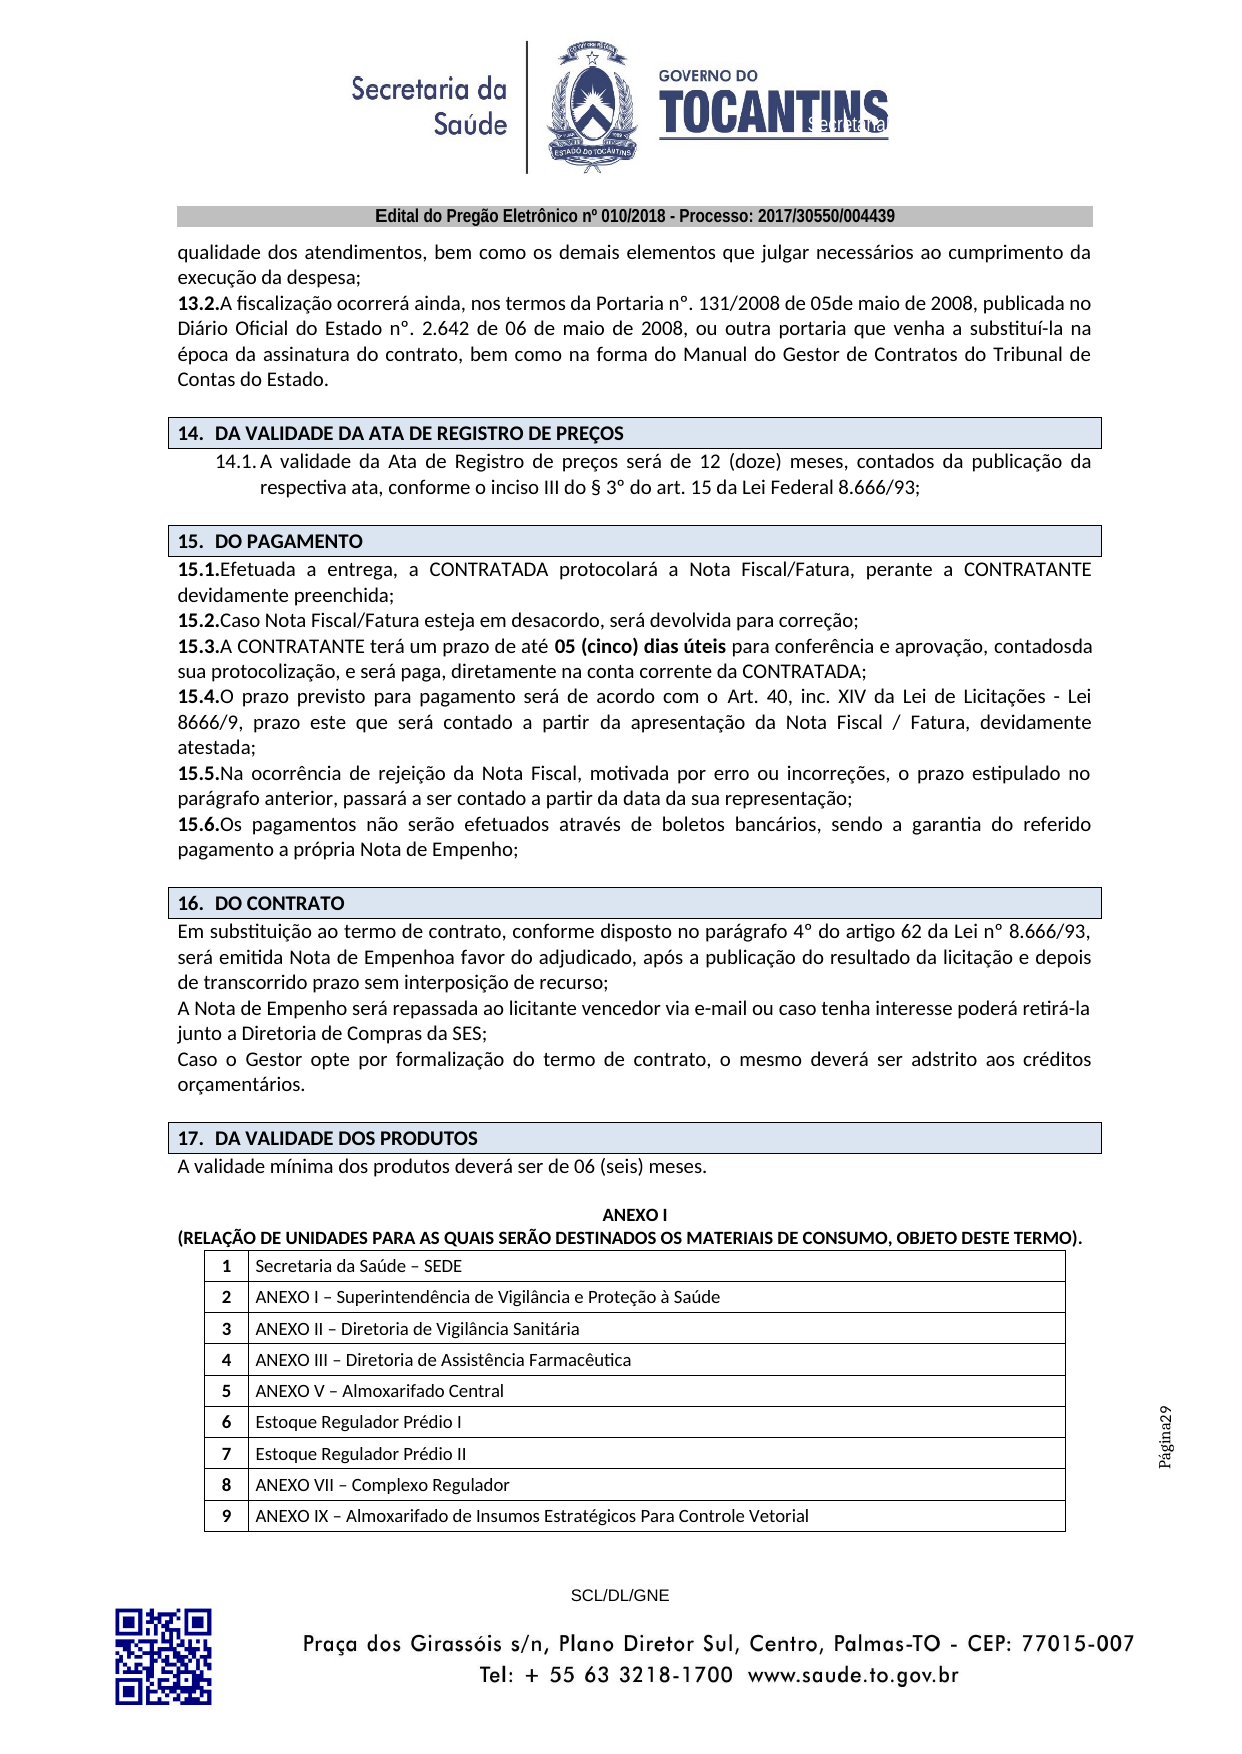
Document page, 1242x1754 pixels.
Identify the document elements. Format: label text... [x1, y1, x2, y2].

table_cell ANEXO IX – Almoxarifado de Insumos Estratégicos Para Controle Vetorial [249, 1501, 1065, 1531]
table_cell 9 [205, 1501, 248, 1531]
text (RELAÇÃO DE UNIDADES PARA AS QUAIS SERÃO DESTINADOS OS MATERIAIS DE CONSUMO, OBJETO DESTE TERMO). [177, 1227, 1093, 1249]
text 13.2.A fiscalização ocorrerá ainda, nos termos da Portaria nº. 131/2008 de 05de maio de 2008, publicada no Diário Oficial do Estado nº. 2.642 de 06 de maio de 2008, ou outra portaria que venha a substituí-la na época da assinatura do contrato, bem como na forma do Manual do Gestor de Contratos do Tribunal de Contas do Estado. [177, 290, 1093, 392]
table_cell ANEXO VII – Complexo Regulador [249, 1469, 1065, 1499]
text Caso o Gestor opte por formalização do termo de contrato, o mesmo deverá ser adstrito aos créditos orçamentários. [177, 1046, 1093, 1097]
table_cell ANEXO V – Almoxarifado Central [249, 1376, 1065, 1406]
list A validade da Ata de Registro de preços será de 12 (doze) meses, contados da publicação da respectiva ata, conforme o inciso III do § 3º do art. 15 da Lei Federal 8.666/93; [215, 449, 1093, 499]
table_cell 7 [205, 1438, 248, 1468]
table_cell 6 [205, 1407, 248, 1437]
text 15.1.Efetuada a entrega, a CONTRATADA protocolará a Nota Fiscal/Fatura, perante a CONTRATANTE devidamente preenchida; [177, 557, 1093, 607]
text Em substituição ao termo de contrato, conforme disposto no parágrafo 4º do artigo 62 da Lei nº 8.666/93, será emitida Nota de Empenhoa favor do adjudicado, após a publicação do resultado da licitação e depois de transcorrido prazo sem interposição de recurso; [177, 919, 1093, 995]
table_cell 8 [205, 1469, 248, 1499]
text A validade mínima dos produtos deverá ser de 06 (seis) meses. [177, 1154, 1093, 1179]
table_cell ANEXO I – Superintendência de Vigilância e Proteção à Saúde [249, 1282, 1065, 1312]
text 15.6.Os pagamentos não serão efetuados através de boletos bancários, sendo a garantia do referido pagamento a própria Nota de Empenho; [177, 811, 1093, 862]
text 15.5.Na ocorrência de rejeição da Nota Fiscal, motivada por erro ou incorreções, o prazo estipulado no parágrafo anterior, passará a ser contado a partir da data da sua representação; [177, 760, 1093, 811]
table_cell 5 [205, 1376, 248, 1406]
text 15.3.A CONTRATANTE terá um prazo de até 05 (cinco) dias úteis para conferência e aprovação, contadosda sua protocolização, e será paga, diretamente na conta corrente da CONTRATADA; [177, 633, 1093, 684]
table_cell Estoque Regulador Prédio II [249, 1438, 1065, 1468]
list DA VALIDADE DOS PRODUTOS [169, 1123, 1101, 1153]
list DO CONTRATO [169, 888, 1101, 918]
table_cell 3 [205, 1313, 248, 1343]
table_header Secretaria da Saúde – SEDE [249, 1251, 1065, 1281]
text A Nota de Empenho será repassada ao licitante vencedor via e-mail ou caso tenha interesse poderá retirá-la junto a Diretoria de Compras da SES; [177, 995, 1093, 1046]
picture [111, 1604, 1134, 1709]
table_cell Estoque Regulador Prédio I [249, 1407, 1065, 1437]
table_cell 4 [205, 1344, 248, 1374]
text ANEXO I [177, 1204, 1093, 1227]
text 15.4.O prazo previsto para pagamento será de acordo com o Art. 40, inc. XIV da Lei de Licitações - Lei 8666/9, prazo este que será contado a partir da apresentação da Nota Fiscal / Fatura, devidamente atestada; [177, 684, 1093, 760]
text 15.2.Caso Nota Fiscal/Fatura esteja em desacordo, será devolvida para correção; [177, 607, 1093, 633]
table_cell 2 [205, 1282, 248, 1312]
picture [0, 0, 1154, 189]
table_cell ANEXO II – Diretoria de Vigilância Sanitária [249, 1313, 1065, 1343]
list DO PAGAMENTO [169, 526, 1101, 556]
table_cell ANEXO III – Diretoria de Assistência Farmacêutica [249, 1344, 1065, 1374]
list DA VALIDADE DA ATA DE REGISTRO DE PREÇOS [169, 418, 1101, 448]
table_header 1 [205, 1251, 248, 1281]
